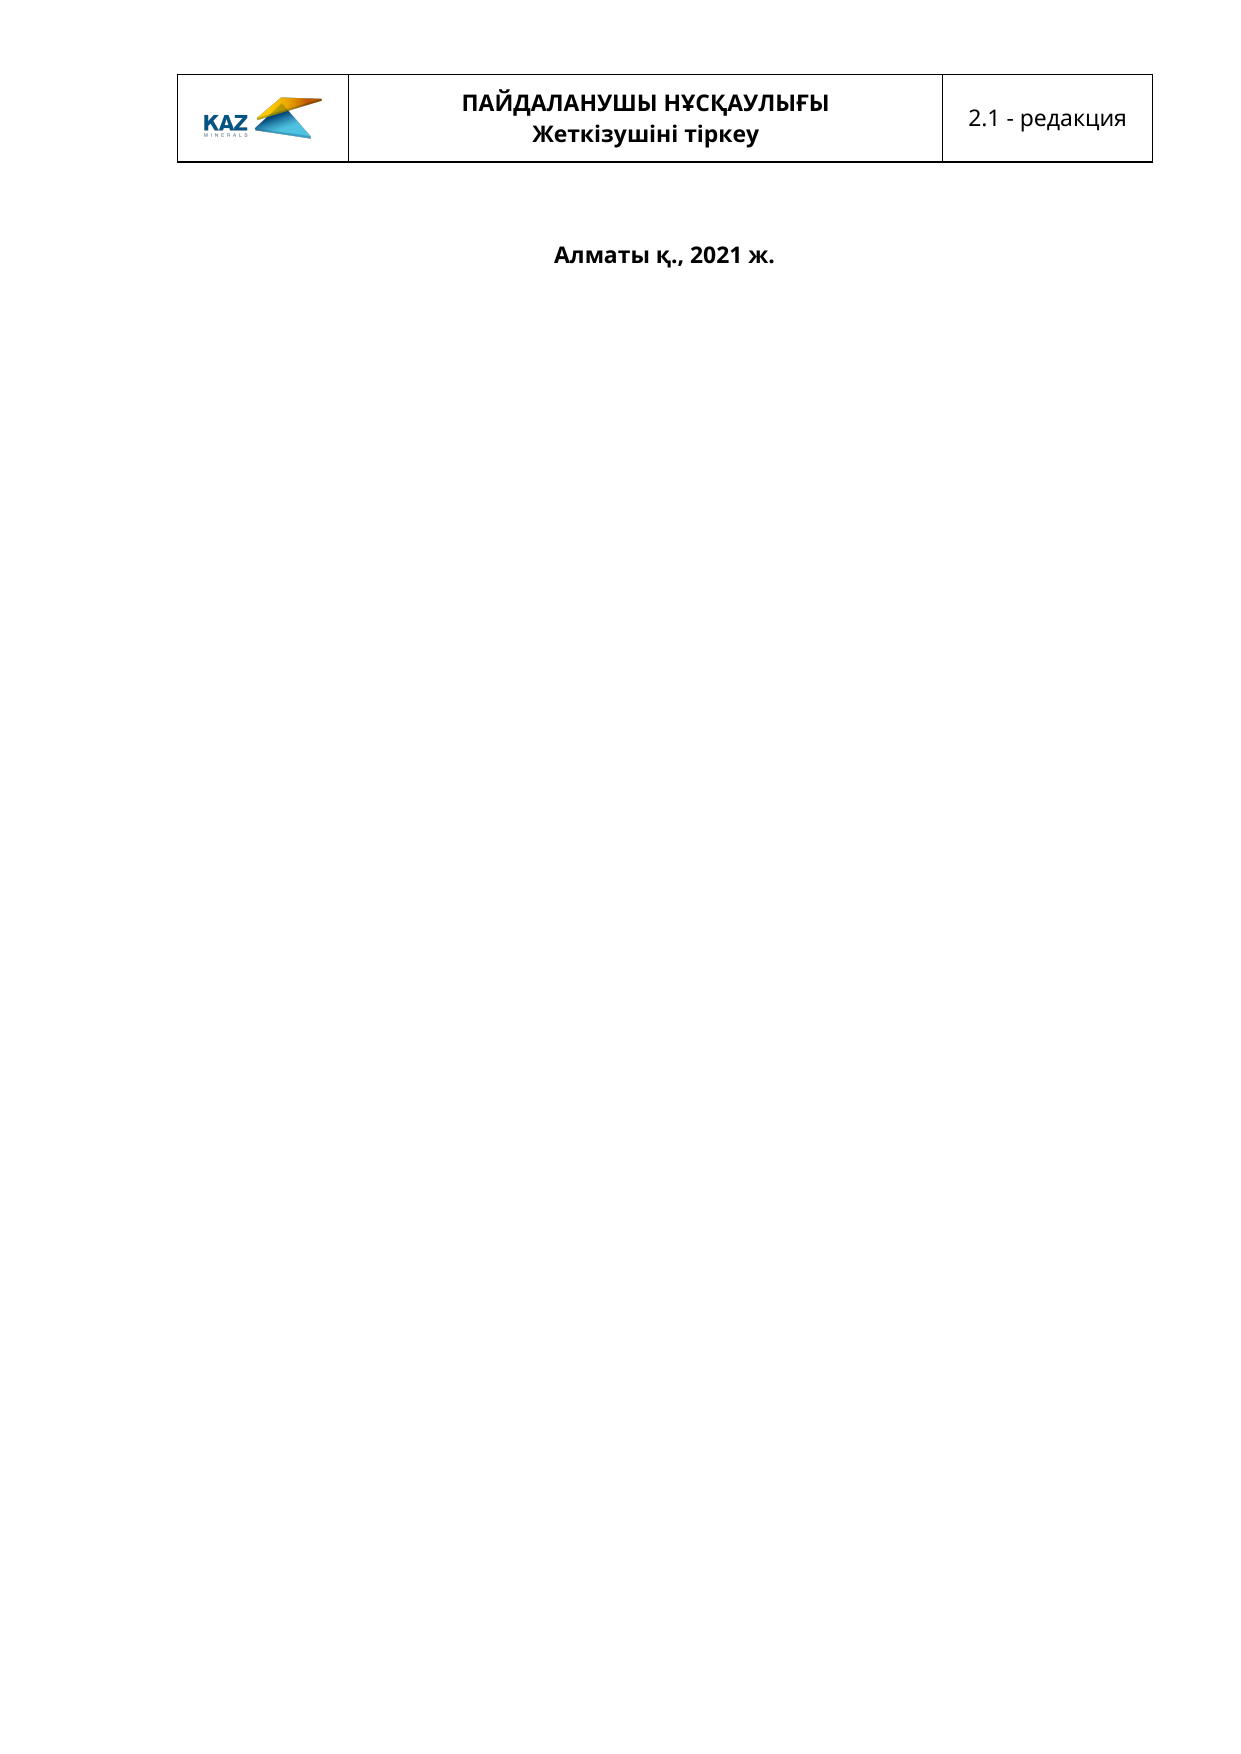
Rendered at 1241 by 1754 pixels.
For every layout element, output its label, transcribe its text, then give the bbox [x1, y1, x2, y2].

picture [189, 82, 337, 154]
text Алматы қ., 2021 ж. [177, 239, 1152, 270]
